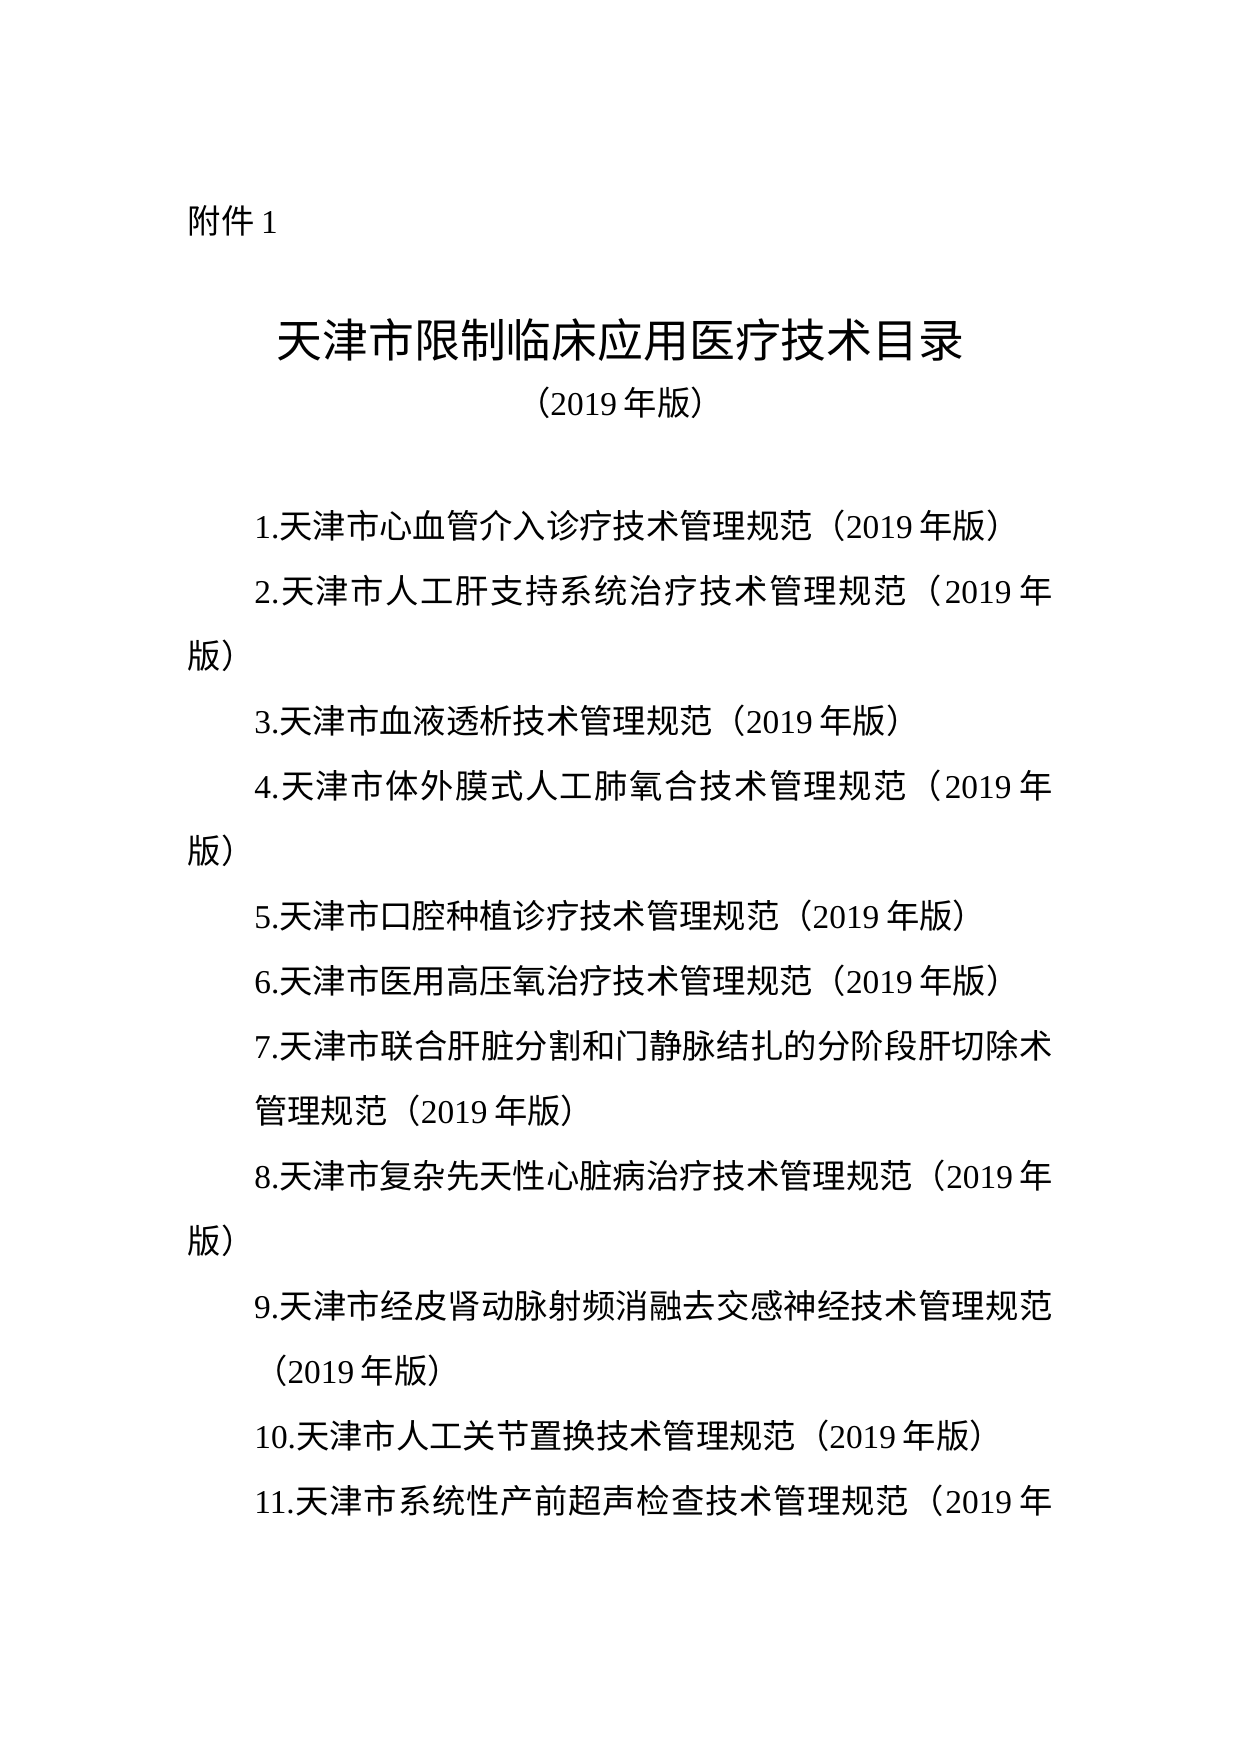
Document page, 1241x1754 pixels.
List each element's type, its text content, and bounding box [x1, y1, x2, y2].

text 天津市限制临床应用医疗技术目录 [187, 310, 1053, 369]
text 10.天津市人工关节置换技术管理规范（2019年版） [187, 1402, 1053, 1467]
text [187, 1467, 1053, 1532]
text 1.天津市心血管介入诊疗技术管理规范（2019年版） [187, 492, 1053, 557]
text 9.天津市经皮肾动脉射频消融去交感神经技术管理规范（2019年版） [254, 1272, 1053, 1402]
text 附件1 [187, 187, 1053, 252]
text 4.天津市体外膜式人工肺氧合技术管理规范（2019年版） [187, 752, 1053, 882]
text （2019年版） [187, 369, 1053, 427]
text 3.天津市血液透析技术管理规范（2019年版） [187, 687, 1053, 752]
text 5.天津市口腔种植诊疗技术管理规范（2019年版） [187, 882, 1053, 947]
text 2.天津市人工肝支持系统治疗技术管理规范（2019年版） [187, 557, 1053, 687]
text 6.天津市医用高压氧治疗技术管理规范（2019年版） [187, 947, 1053, 1012]
text 7.天津市联合肝脏分割和门静脉结扎的分阶段肝切除术管理规范（2019年版） [254, 1012, 1053, 1142]
text 8.天津市复杂先天性心脏病治疗技术管理规范（2019年版） [187, 1142, 1053, 1272]
